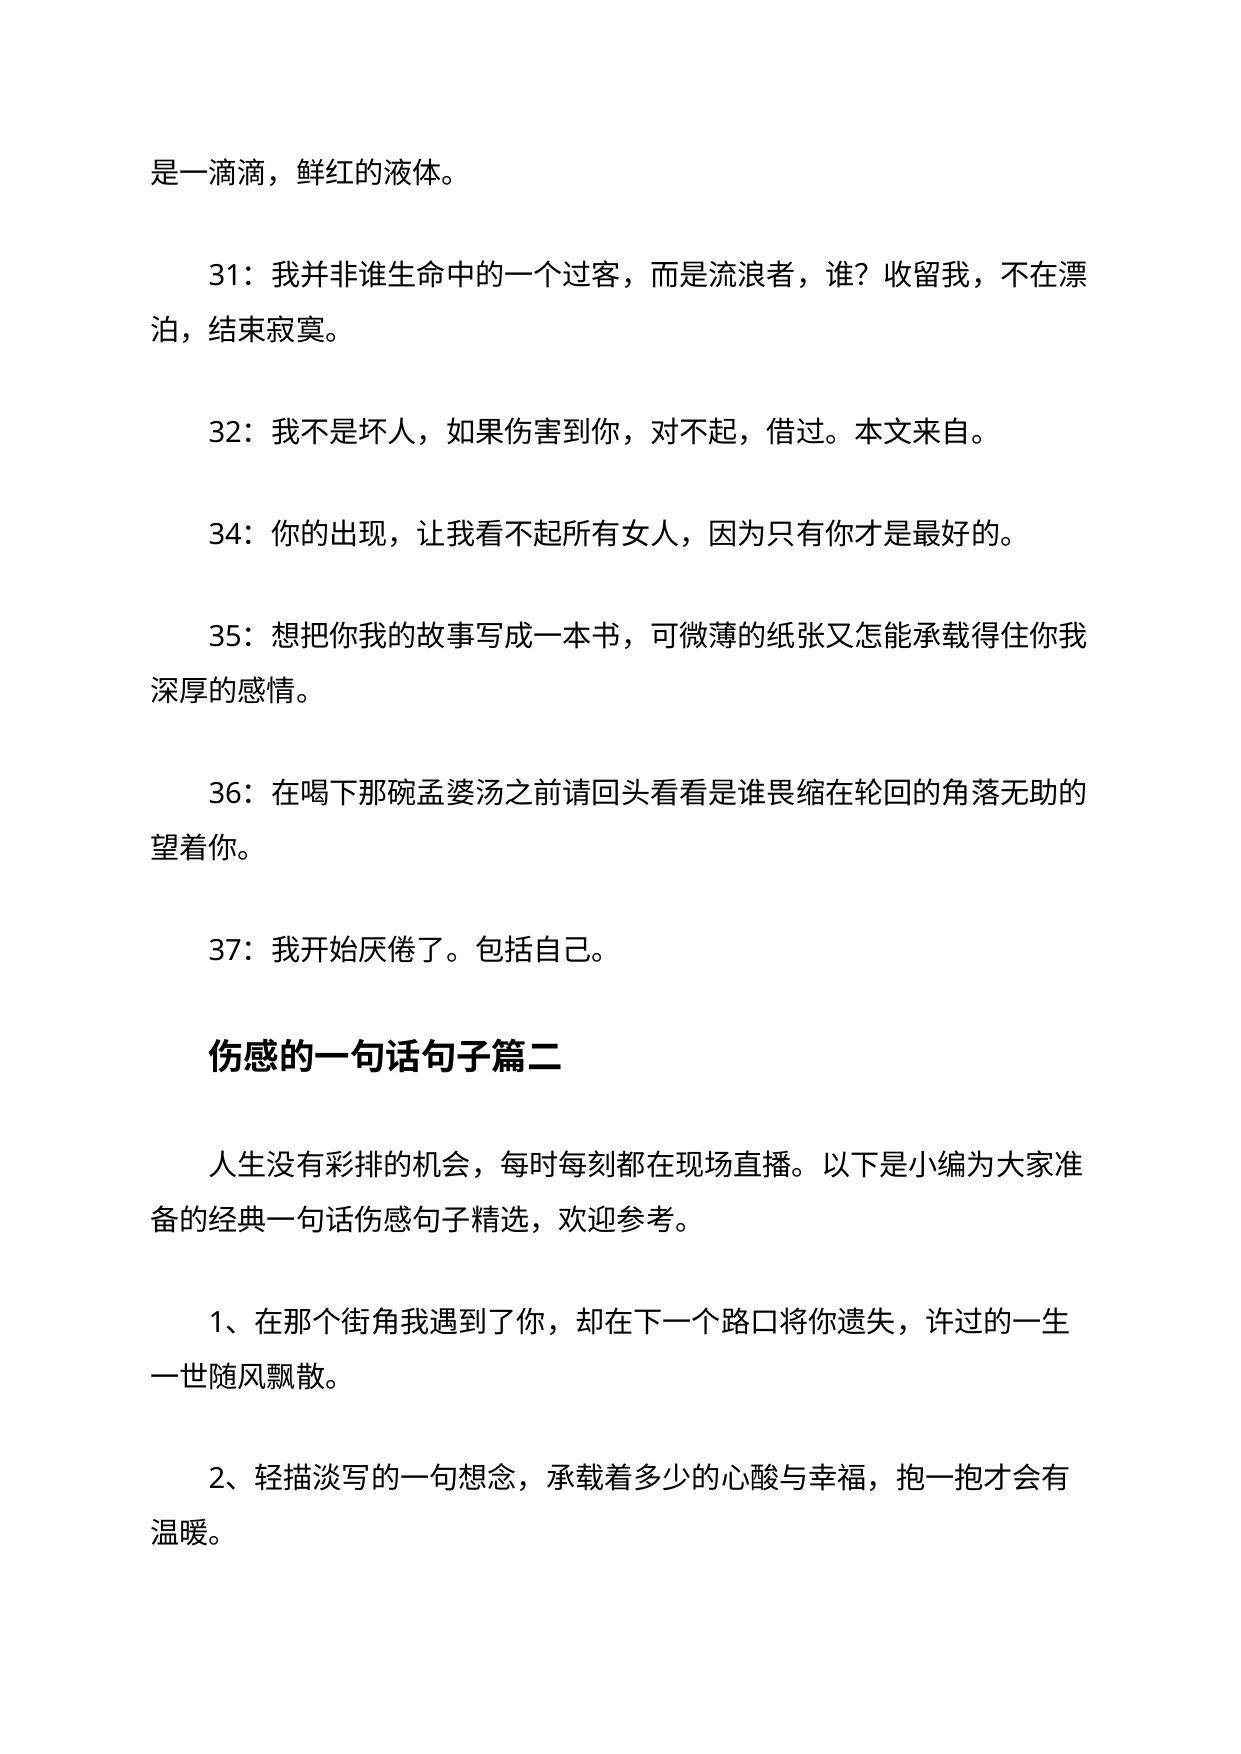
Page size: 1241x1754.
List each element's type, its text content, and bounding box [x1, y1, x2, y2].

text 31：我并非谁生命中的一个过客，而是流浪者，谁？收留我，不在漂泊，结束寂寞。 [150, 252, 1090, 349]
text 伤感的一句话句子篇二 [150, 1028, 1090, 1079]
text 2、轻描淡写的一句想念，承载着多少的心酸与幸福，抱一抱才会有温暖。 [150, 1455, 1090, 1552]
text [150, 150, 1090, 192]
text 34：你的出现，让我看不起所有女人，因为只有你才是最好的。 [150, 511, 1090, 553]
text 人生没有彩排的机会，每时每刻都在现场直播。以下是小编为大家准备的经典一句话伤感句子精选，欢迎参考。 [150, 1141, 1090, 1239]
text 37：我开始厌倦了。包括自己。 [150, 926, 1090, 968]
text 36：在喝下那碗孟婆汤之前请回头看看是谁畏缩在轮回的角落无助的望着你。 [150, 769, 1090, 867]
text 1、在那个街角我遇到了你，却在下一个路口将你遗失，许过的一生一世随风飘散。 [150, 1298, 1090, 1395]
text 32：我不是坏人，如果伤害到你，对不起，借过。本文来自。 [150, 408, 1090, 451]
text 35：想把你我的故事写成一本书，可微薄的纸张又怎能承载得住你我深厚的感情。 [150, 612, 1090, 710]
